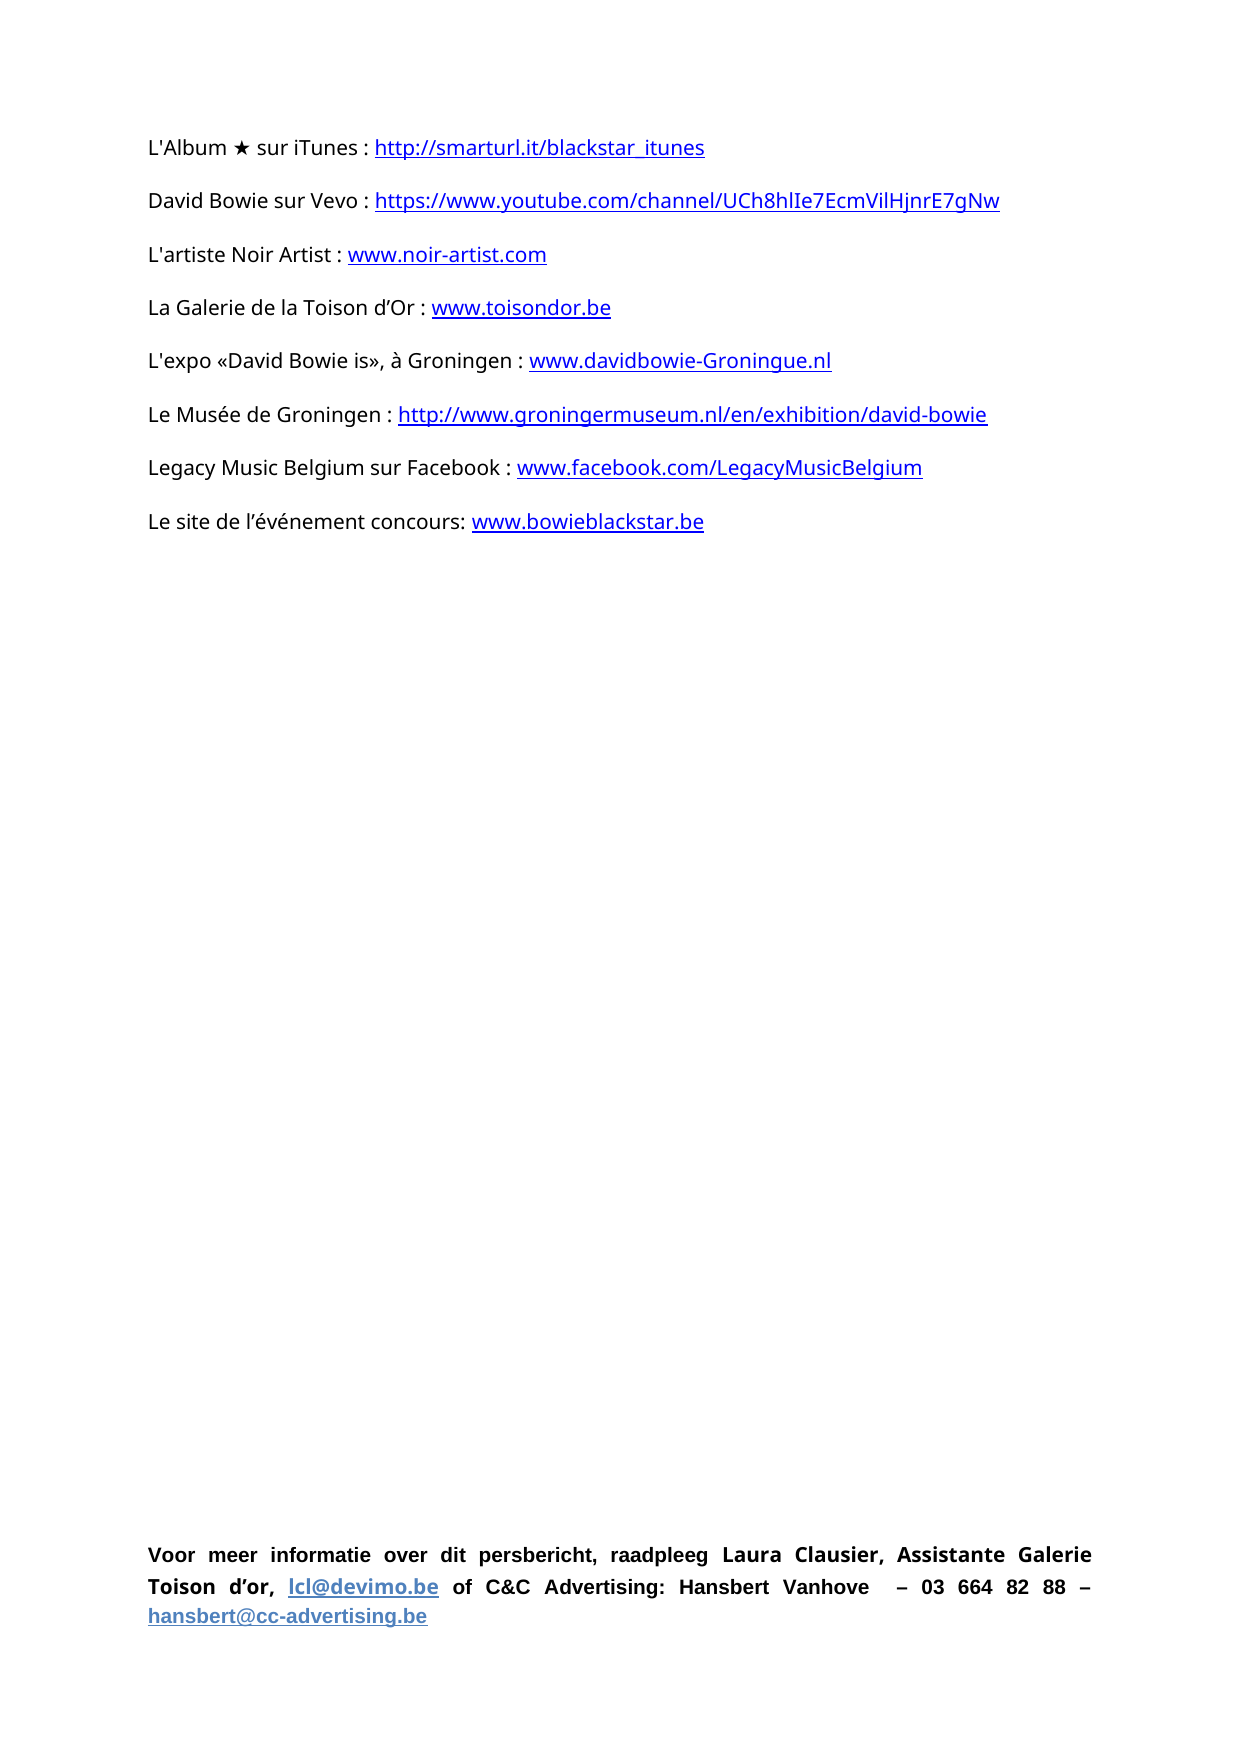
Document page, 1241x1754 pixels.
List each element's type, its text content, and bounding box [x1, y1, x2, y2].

text L'artiste Noir Artist : www.noir-artist.com [148, 240, 1093, 268]
text David Bowie sur Vevo : https://www.youtube.com/channel/UCh8hlIe7EcmVilHjnrE7gNw [148, 186, 1093, 215]
text Le Musée de Groningen : http://www.groningermuseum.nl/en/exhibition/david-bowie [148, 400, 1093, 428]
text L'Album ★ sur iTunes : http://smarturl.it/blackstar_itunes [148, 133, 1093, 161]
text L'expo «David Bowie is», à Groningen : www.davidbowie-Groningue.nl [148, 347, 1093, 375]
text Legacy Music Belgium sur Facebook : www.facebook.com/LegacyMusicBelgium [148, 453, 1093, 482]
text Le site de l’événement concours: www.bowieblackstar.be [148, 507, 1093, 535]
text La Galerie de la Toison d’Or : www.toisondor.be [148, 293, 1093, 322]
